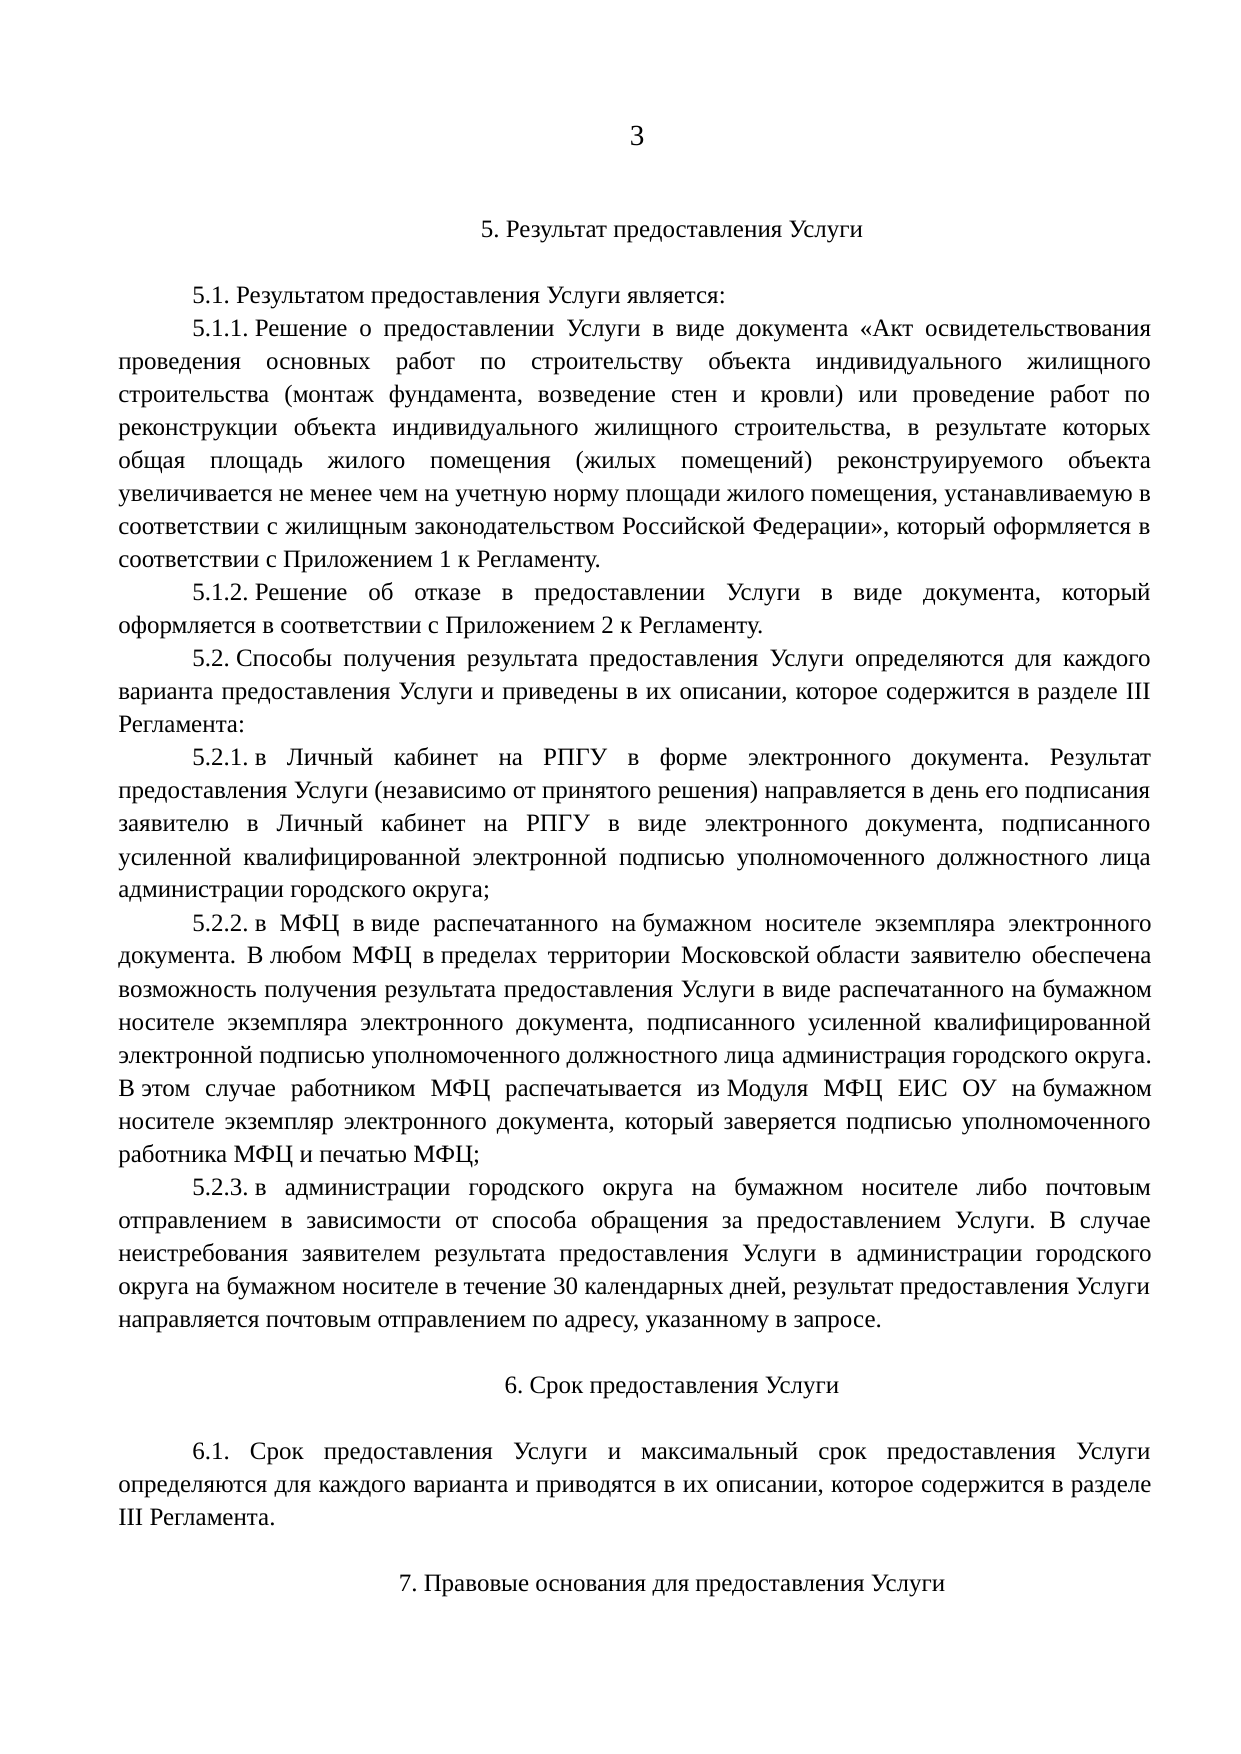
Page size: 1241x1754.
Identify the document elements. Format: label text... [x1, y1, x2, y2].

text 5.2.3. в администрации городского округа на бумажном носителе либо почтовым отправлением в зависимости от способа обращения за предоставлением Услуги. В случае неистребования заявителем результата предоставления Услуги в администрации городского округа на бумажном носителе в течение 30 календарных дней, результат предоставления Услуги направляется почтовым отправлением по адресу, указанному в запросе. [118, 1172, 1152, 1333]
text 5.1.2. Решение об отказе в предоставлении Услуги в виде документа, который оформляется в соответствии с Приложением 2 к Регламенту. [118, 577, 1152, 639]
text 5.2.2. в МФЦ в виде распечатанного на бумажном носителе экземпляра электронного документа. В любом МФЦ в пределах территории Московской области заявителю обеспечена возможность получения результата предоставления Услуги в виде распечатанного на бумажном носителе экземпляра электронного документа, подписанного усиленной квалифицированной электронной подписью уполномоченного должностного лица администрация городского округа. В этом случае работником МФЦ распечатывается из Модуля МФЦ ЕИС ОУ на бумажном носителе экземпляр электронного документа, который заверяется подписью уполномоченного работника МФЦ и печатью МФЦ; [118, 908, 1152, 1167]
text 5.2.1. в Личный кабинет на РПГУ в форме электронного документа. Результат предоставления Услуги (независимо от принятого решения) направляется в день его подписания заявителю в Личный кабинет на РПГУ в виде электронного документа, подписанного усиленной квалифицированной электронной подписью уполномоченного должностного лица администрации городского округа; [118, 742, 1152, 903]
text 5.1.1. Решение о предоставлении Услуги в виде документа «Акт освидетельствования проведения основных работ по строительству объекта индивидуального жилищного строительства (монтаж фундамента, возведение стен и кровли) или проведение работ по реконструкции объекта индивидуального жилищного строительства, в результате которых общая площадь жилого помещения (жилых помещений) реконструируемого объекта увеличивается не менее чем на учетную норму площади жилого помещения, устанавливаемую в соответствии с жилищным законодательством Российской Федерации», который оформляется в соответствии с Приложением 1 к Регламенту. [118, 313, 1152, 573]
subtitle 5. Результат предоставления Услуги [118, 214, 1152, 243]
subtitle 7. Правовые основания для предоставления Услуги [118, 1568, 1152, 1597]
text 5.2. Способы получения результата предоставления Услуги определяются для каждого варианта предоставления Услуги и приведены в их описании, которое содержится в разделе III Регламента: [118, 643, 1152, 738]
text 5.1. Результатом предоставления Услуги является: [118, 280, 1152, 309]
subtitle 6. Срок предоставления Услуги [118, 1370, 1152, 1399]
text 6.1. Срок предоставления Услуги и максимальный срок предоставления Услуги определяются для каждого варианта и приводятся в их описании, которое содержится в разделе III Регламента. [118, 1436, 1152, 1531]
